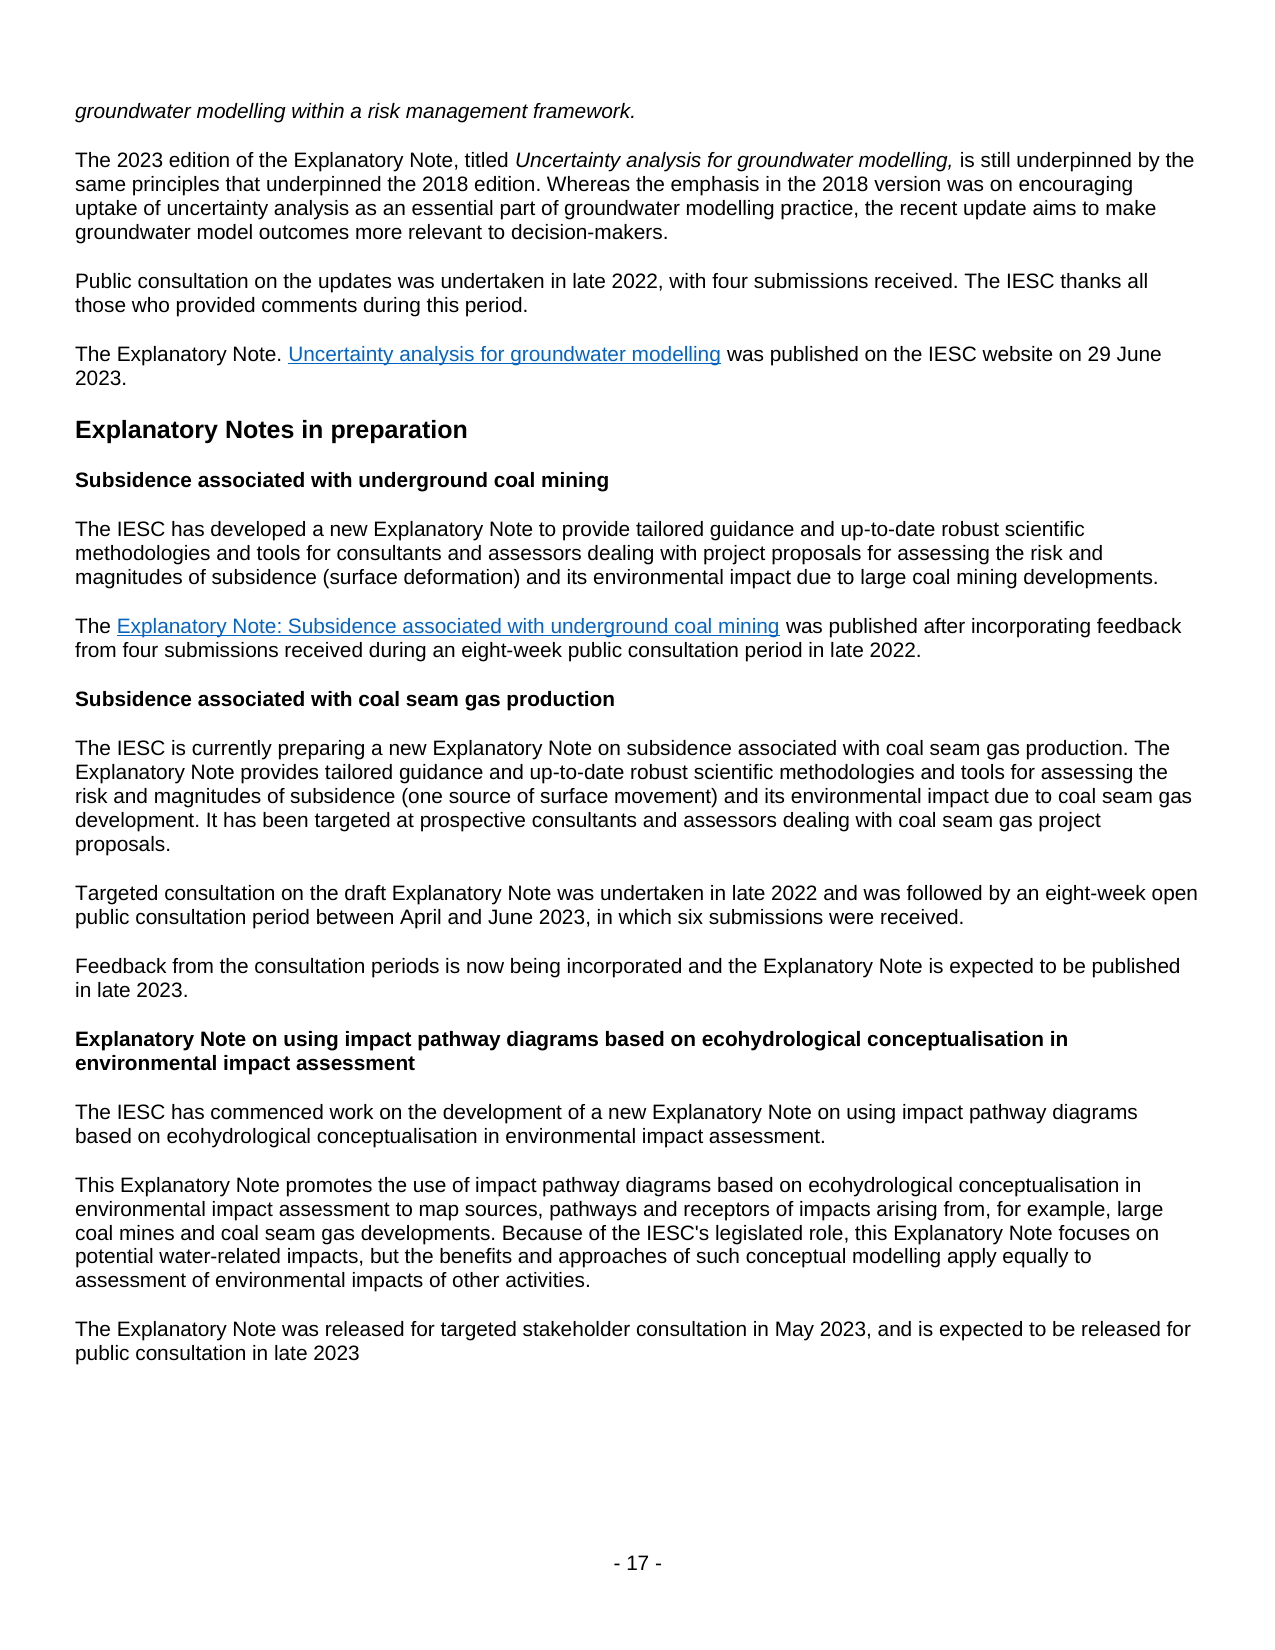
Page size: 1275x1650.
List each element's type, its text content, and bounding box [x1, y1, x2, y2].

subtitle Explanatory Note on using impact pathway diagrams based on ecohydrological conceptualisation in environmental impact assessment [75, 1027, 1200, 1074]
text This Explanatory Note promotes the use of impact pathway diagrams based on ecohydrological conceptualisation in environmental impact assessment to map sources, pathways and receptors of impacts arising from, for example, large coal mines and coal seam gas developments. Because of the IESC's legislated role, this Explanatory Note focuses on potential water-related impacts, but the benefits and approaches of such conceptual modelling apply equally to assessment of environmental impacts of other activities. [75, 1172, 1200, 1292]
subtitle Explanatory Notes in preparation [75, 414, 1200, 443]
text The 2023 edition of the Explanatory Note, titled Uncertainty analysis for groundwater modelling, is still underpinned by the same principles that underpinned the 2018 edition. Whereas the emphasis in the 2018 version was on encouraging uptake of uncertainty analysis as an essential part of groundwater modelling practice, the recent update aims to make groundwater model outcomes more relevant to decision-makers. [75, 148, 1200, 244]
text The Explanatory Note: Subsidence associated with underground coal mining was published after incorporating feedback from four submissions received during an eight-week public consultation period in late 2022. [75, 614, 1200, 662]
subtitle Subsidence associated with underground coal mining [75, 468, 1200, 492]
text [75, 99, 1200, 123]
text Targeted consultation on the draft Explanatory Note was undertaken in late 2022 and was followed by an eight-week open public consultation period between April and June 2023, in which six submissions were received. [75, 881, 1200, 929]
text The Explanatory Note was released for targeted stakeholder consultation in May 2023, and is expected to be released for public consultation in late 2023 [75, 1317, 1200, 1365]
text The IESC has commenced work on the development of a new Explanatory Note on using impact pathway diagrams based on ecohydrological conceptualisation in environmental impact assessment. [75, 1099, 1200, 1147]
text The IESC has developed a new Explanatory Note to provide tailored guidance and up-to-date robust scientific methodologies and tools for consultants and assessors dealing with project proposals for assessing the risk and magnitudes of subsidence (surface deformation) and its environmental impact due to large coal mining developments. [75, 517, 1200, 589]
text Feedback from the consultation periods is now being incorporated and the Explanatory Note is expected to be published in late 2023. [75, 954, 1200, 1002]
text Public consultation on the updates was undertaken in late 2022, with four submissions received. The IESC thanks all those who provided comments during this period. [75, 269, 1200, 317]
subtitle Subsidence associated with coal seam gas production [75, 687, 1200, 711]
text The Explanatory Note. Uncertainty analysis for groundwater modelling was published on the IESC website on 29 June 2023. [75, 342, 1200, 389]
text The IESC is currently preparing a new Explanatory Note on subsidence associated with coal seam gas production. The Explanatory Note provides tailored guidance and up-to-date robust scientific methodologies and tools for assessing the risk and magnitudes of subsidence (one source of surface movement) and its environmental impact due to coal seam gas development. It has been targeted at prospective consultants and assessors dealing with coal seam gas project proposals. [75, 736, 1200, 856]
